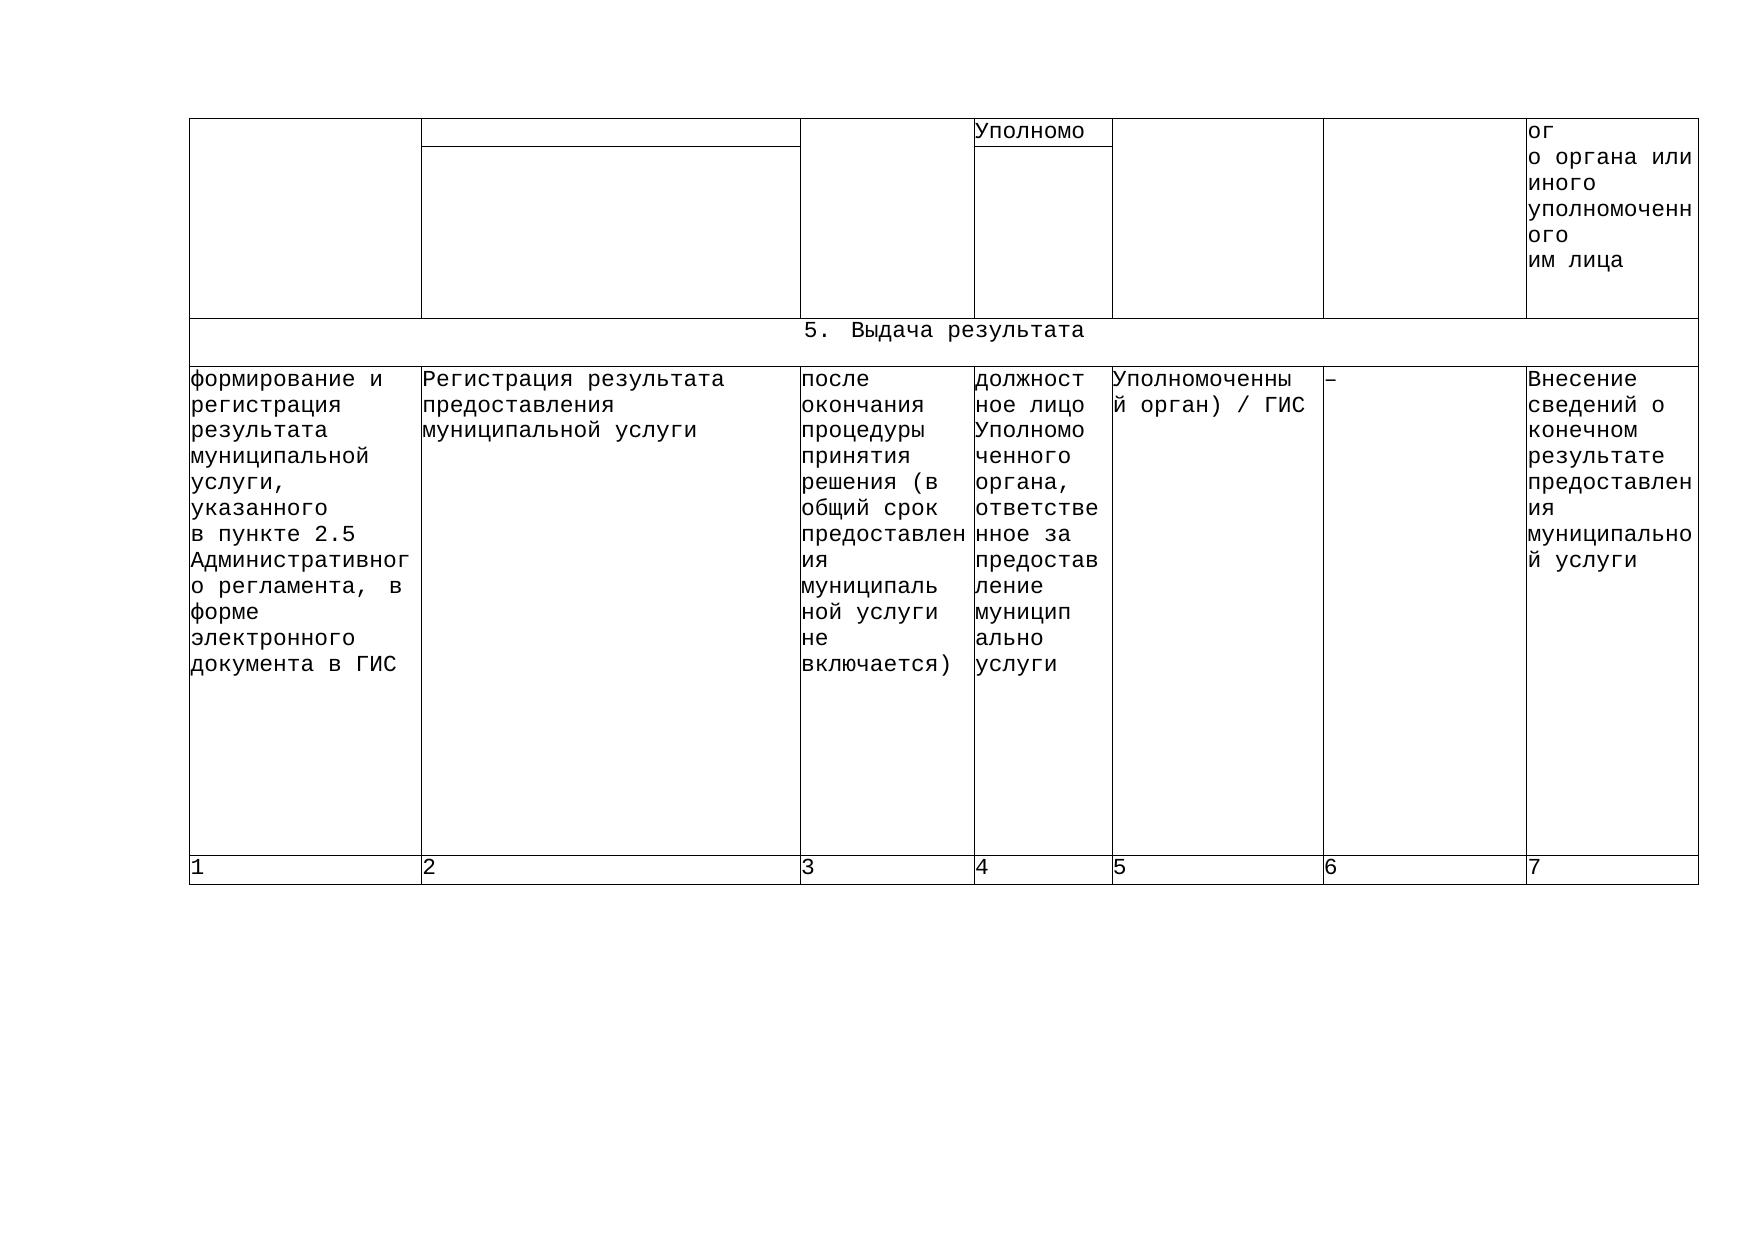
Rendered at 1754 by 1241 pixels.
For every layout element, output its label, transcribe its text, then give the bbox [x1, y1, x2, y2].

table_cell 2 [422, 856, 800, 884]
table_cell [975, 147, 1112, 317]
table_cell [422, 119, 800, 146]
table_cell формирование и регистрация результата муниципальной услуги, указанного в пункте 2.5 Административног о регламента, в форме электронного документа в ГИС [190, 367, 421, 855]
table_cell 5 [1113, 856, 1323, 884]
table_cell [422, 147, 800, 317]
table_cell [1324, 119, 1526, 317]
table_cell 6 [1324, 856, 1526, 884]
table_cell [801, 119, 974, 317]
table_cell Регистрация результата предоставления муниципальной услуги [422, 367, 800, 855]
table_cell 1 [190, 856, 421, 884]
table_cell Внесение сведений о конечном результате предоставления муниципальной услуги [1527, 367, 1698, 855]
table_cell 7 [1527, 856, 1698, 884]
table_cell 4 [975, 856, 1112, 884]
table_cell [1113, 119, 1323, 317]
table_cell 5. Выдача результата [190, 319, 1698, 366]
table_cell 3 [801, 856, 974, 884]
table_cell должност ное лицо Уполномо ченного органа, ответстве нное за предостав ление муницип ально услуги [975, 367, 1112, 855]
table_cell Уполномо [975, 119, 1112, 146]
table_cell – [1324, 367, 1526, 855]
table_cell Уполномоченны й орган) / ГИС [1113, 367, 1323, 855]
table_cell [190, 119, 421, 317]
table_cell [1527, 119, 1698, 317]
table_cell после окончания процедуры принятия решения (в общий срок предоставлен ия муниципаль ной услуги не включается) [801, 367, 974, 855]
